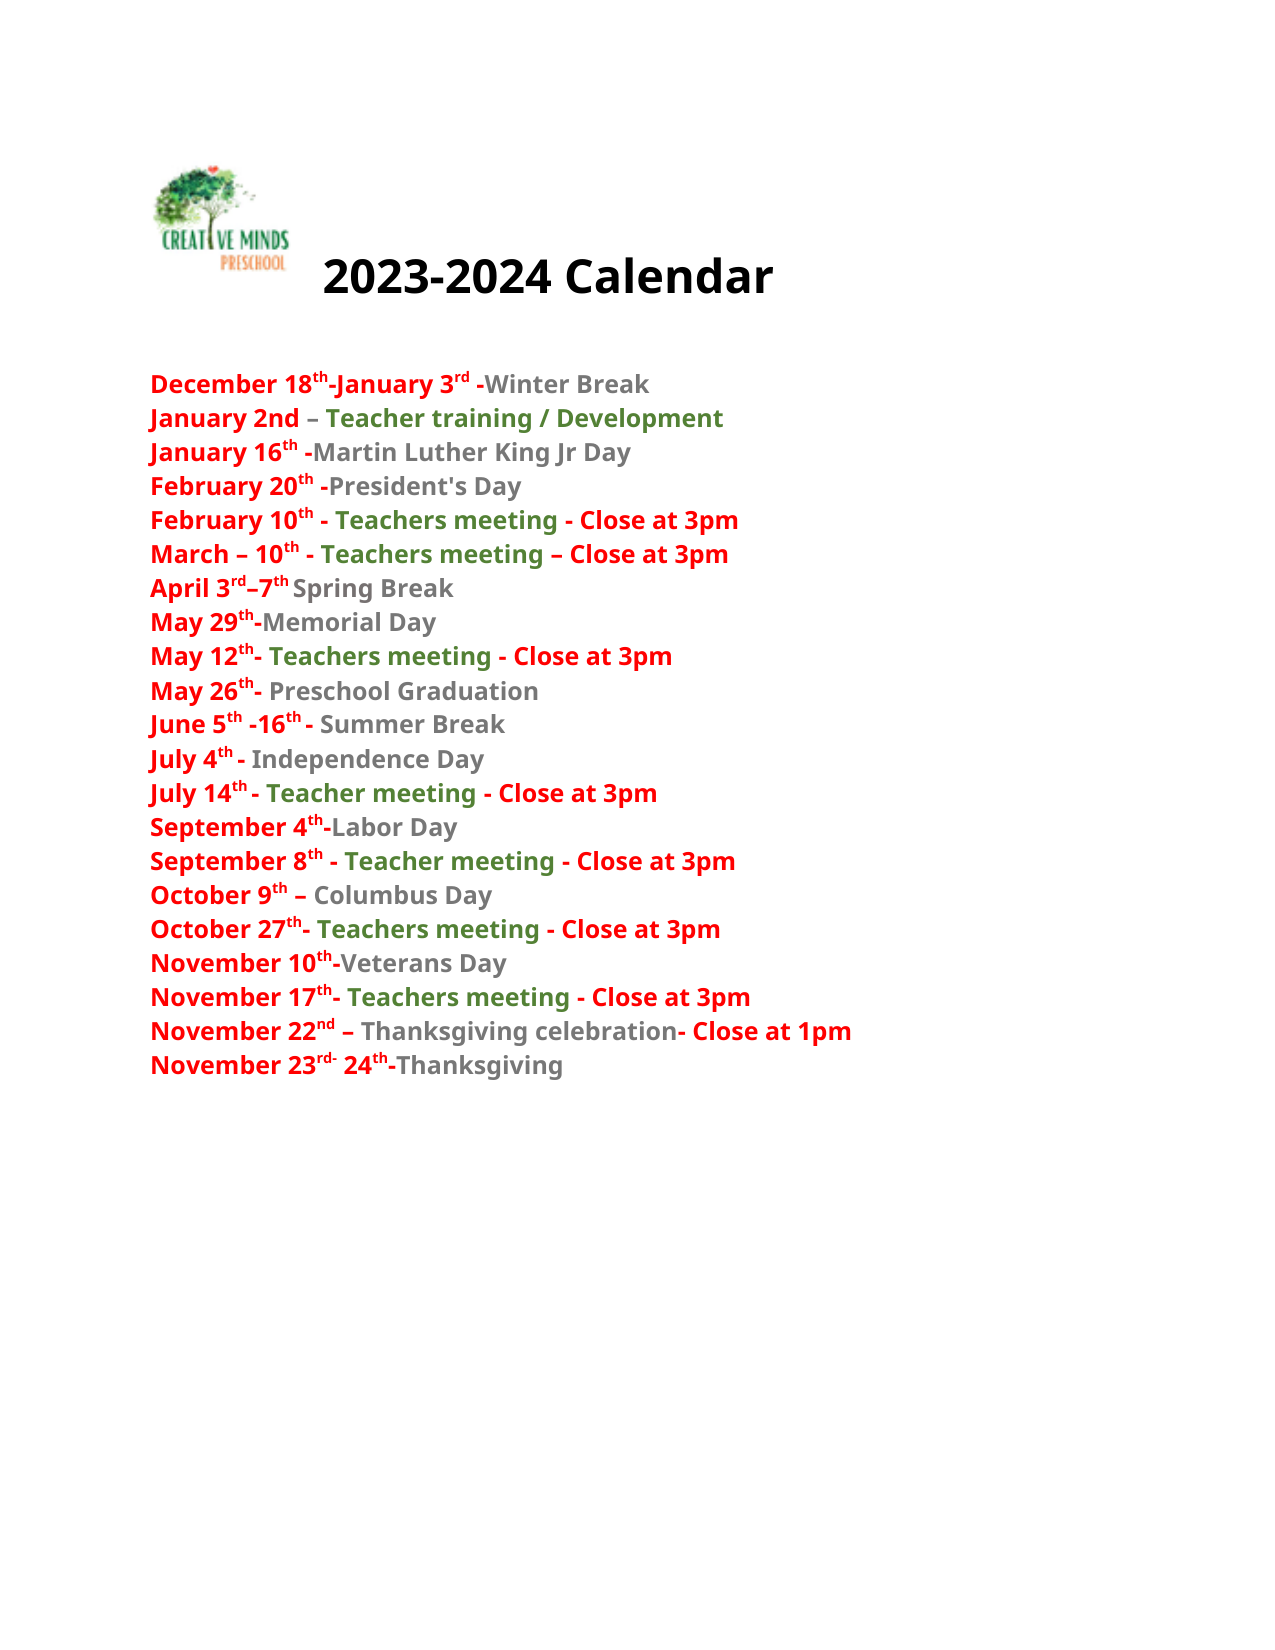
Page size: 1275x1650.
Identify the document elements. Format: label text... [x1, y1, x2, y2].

text April 3rd–7th Spring Break [150, 571, 1125, 605]
text January 16th -Martin Luther King Jr Day [150, 435, 1125, 469]
text July 4th - Independence Day [150, 741, 1125, 775]
text February 20th -President's Day [150, 469, 1125, 503]
text December 18th-January 3rd -Winter Break [150, 367, 1125, 401]
text November 22nd – Thanksgiving celebration- Close at 1pm [150, 1014, 1125, 1048]
text October 27th- Teachers meeting - Close at 3pm [150, 912, 1125, 946]
text November 23rd- 24th-Thanksgiving [150, 1048, 1125, 1082]
text May 12th- Teachers meeting - Close at 3pm [150, 639, 1125, 673]
text September 8th - Teacher meeting - Close at 3pm [150, 843, 1125, 877]
text November 10th-Veterans Day [150, 946, 1125, 980]
text July 14th - Teacher meeting - Close at 3pm [150, 775, 1125, 809]
text October 9th – Columbus Day [150, 877, 1125, 912]
text May 29th-Memorial Day [150, 605, 1125, 639]
text September 4th-Labor Day [150, 809, 1125, 843]
text May 26th- Preschool Graduation [150, 673, 1125, 707]
text June 5th -16th - Summer Break [150, 707, 1125, 741]
picture [150, 135, 298, 289]
text March – 10th - Teachers meeting – Close at 3pm [150, 537, 1125, 571]
text January 2nd – Teacher training / Development [150, 401, 1125, 435]
text November 17th- Teachers meeting - Close at 3pm [150, 980, 1125, 1014]
text 2023-2024 Calendar [150, 243, 1125, 307]
text February 10th - Teachers meeting - Close at 3pm [150, 503, 1125, 537]
